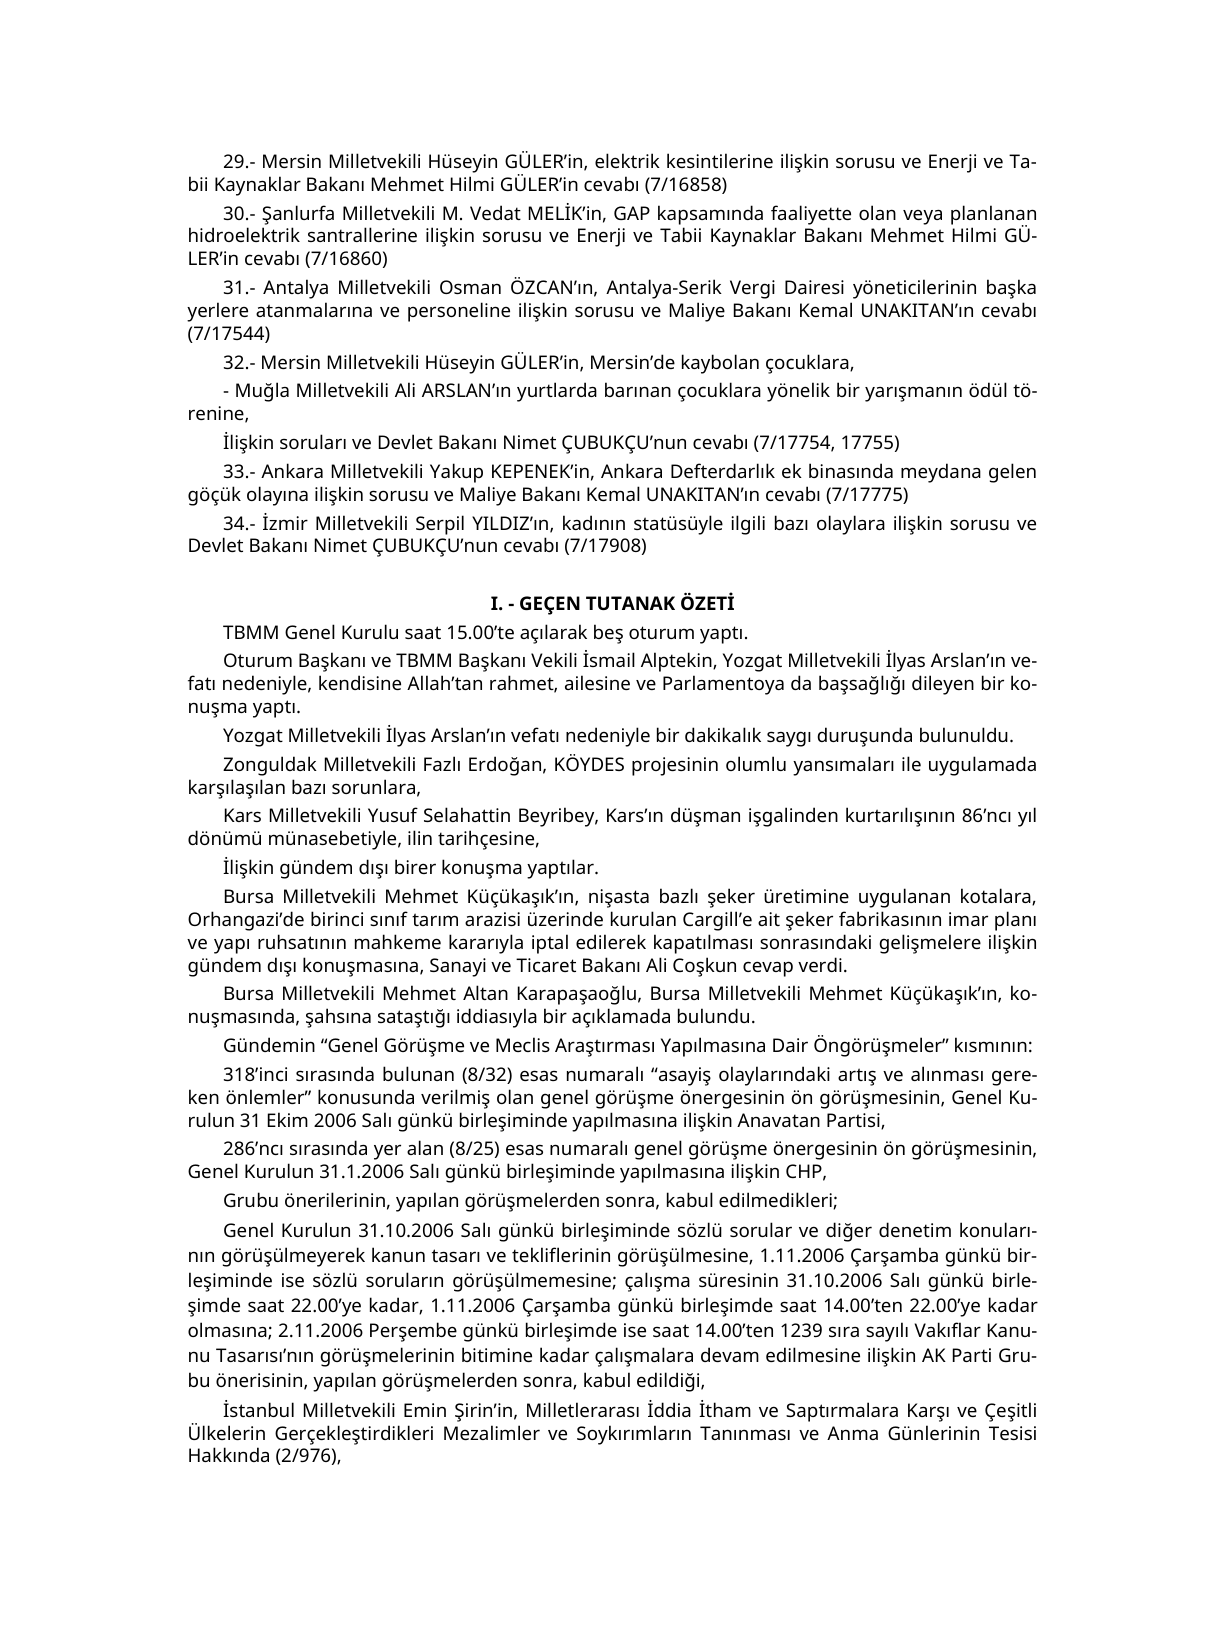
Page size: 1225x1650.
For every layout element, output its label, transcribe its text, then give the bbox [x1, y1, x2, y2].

text - Muğla Milletvekili Ali ARSLAN’ın yurtlarda barınan çocuklara yönelik bir yarışmanın ödül törenine, [187, 379, 1037, 425]
text TBMM Genel Kurulu saat 15.00’te açılarak beş oturum yaptı. [187, 621, 1037, 644]
text Gündemin “Genel Görüşme ve Meclis Araştırması Yapılmasına Dair Öngörüşmeler” kısmının: [187, 1034, 1037, 1057]
text 32.- Mersin Milletvekili Hüseyin GÜLER’in, Mersin’de kaybolan çocuklara, [187, 351, 1037, 374]
text Bursa Milletvekili Mehmet Altan Karapaşaoğlu, Bursa Milletvekili Mehmet Küçükaşık’ın, konuşmasında, şahsına sataştığı iddiasıyla bir açıklamada bulundu. [187, 982, 1037, 1028]
text 30.- Şanlurfa Milletvekili M. Vedat MELİK’in, GAP kapsamında faaliyette olan veya planlanan hidroelektrik santrallerine ilişkin sorusu ve Enerji ve Tabii Kaynaklar Bakanı Mehmet Hilmi GÜLER’in cevabı (7/16860) [187, 202, 1037, 270]
text 34.- İzmir Milletvekili Serpil YILDIZ’ın, kadının statüsüyle ilgili bazı olaylara ilişkin sorusu ve Devlet Bakanı Nimet ÇUBUKÇU’nun cevabı (7/17908) [187, 512, 1037, 557]
text İlişkin gündem dışı birer konuşma yaptılar. [187, 856, 1037, 879]
text Genel Kurulun 31.10.2006 Salı günkü birleşiminde sözlü sorular ve diğer denetim konularının görüşülmeyerek kanun tasarı ve tekliflerinin görüşülmesine, 1.11.2006 Çarşamba günkü birleşiminde ise sözlü soruların görüşülmemesine; çalışma süresinin 31.10.2006 Salı günkü birleşimde saat 22.00’ye kadar, 1.11.2006 Çarşamba günkü birleşimde saat 14.00’ten 22.00’ye kadar olmasına; 2.11.2006 Perşembe günkü birleşimde ise saat 14.00’ten 1239 sıra sayılı Vakıflar Kanunu Tasarısı’nın görüşmelerinin bitimine kadar çalışmalara devam edilmesine ilişkin AK Parti Grubu önerisinin, yapılan görüşmelerden sonra, kabul edildiği, [187, 1218, 1037, 1393]
text 33.- Ankara Milletvekili Yakup KEPENEK’in, Ankara Defterdarlık ek binasında meydana gelen göçük olayına ilişkin sorusu ve Maliye Bakanı Kemal UNAKITAN’ın cevabı (7/17775) [187, 460, 1037, 506]
text Bursa Milletvekili Mehmet Küçükaşık’ın, nişasta bazlı şeker üretimine uygulanan kotalara, Orhangazi’de birinci sınıf tarım arazisi üzerinde kurulan Cargill’e ait şeker fabrikasının imar planı ve yapı ruhsatının mahkeme kararıyla iptal edilerek kapatılması sonrasındaki gelişmelere ilişkin gündem dışı konuşmasına, Sanayi ve Ticaret Bakanı Ali Coşkun cevap verdi. [187, 885, 1037, 977]
text Kars Milletvekili Yusuf Selahattin Beyribey, Kars’ın düşman işgalinden kurtarılışının 86’ncı yıl dönümü münasebetiyle, ilin tarihçesine, [187, 804, 1037, 850]
text İlişkin soruları ve Devlet Bakanı Nimet ÇUBUKÇU’nun cevabı (7/17754, 17755) [187, 431, 1037, 454]
text 286’ncı sırasında yer alan (8/25) esas numaralı genel görüşme önergesinin ön görüşmesinin, Genel Kurulun 31.1.2006 Salı günkü birleşiminde yapılmasına ilişkin CHP, [187, 1137, 1037, 1183]
text 318’inci sırasında bulunan (8/32) esas numaralı “asayiş olaylarındaki artış ve alınması gereken önlemler” konusunda verilmiş olan genel görüşme önergesinin ön görüşmesinin, Genel Kurulun 31 Ekim 2006 Salı günkü birleşiminde yapılmasına ilişkin Anavatan Partisi, [187, 1063, 1037, 1132]
text Yozgat Milletvekili İlyas Arslan’ın vefatı nedeniyle bir dakikalık saygı duruşunda bulunuldu. [187, 724, 1037, 747]
text Zonguldak Milletvekili Fazlı Erdoğan, KÖYDES projesinin olumlu yansımaları ile uygulamada karşılaşılan bazı sorunlara, [187, 753, 1037, 799]
text İstanbul Milletvekili Emin Şirin’in, Milletlerarası İddia İtham ve Saptırmalara Karşı ve Çeşitli Ülkelerin Gerçekleştirdikleri Mezalimler ve Soykırımların Tanınması ve Anma Günlerinin Tesisi Hakkında (2/976), [187, 1399, 1037, 1467]
text Grubu önerilerinin, yapılan görüşmelerden sonra, kabul edilmedikleri; [187, 1189, 1037, 1212]
text 29.- Mersin Milletvekili Hüseyin GÜLER’in, elektrik kesintilerine ilişkin sorusu ve Enerji ve Tabii Kaynaklar Bakanı Mehmet Hilmi GÜLER’in cevabı (7/16858) [187, 150, 1037, 196]
text I. - GEÇEN TUTANAK ÖZETİ [187, 592, 1037, 615]
text Oturum Başkanı ve TBMM Başkanı Vekili İsmail Alptekin, Yozgat Milletvekili İlyas Arslan’ın vefatı nedeniyle, kendisine Allah’tan rahmet, ailesine ve Parlamentoya da başsağlığı dileyen bir konuşma yaptı. [187, 649, 1037, 718]
text 31.- Antalya Milletvekili Osman ÖZCAN’ın, Antalya-Serik Vergi Dairesi yöneticilerinin başka yerlere atanmalarına ve personeline ilişkin sorusu ve Maliye Bakanı Kemal UNAKITAN’ın cevabı (7/17544) [187, 276, 1037, 345]
